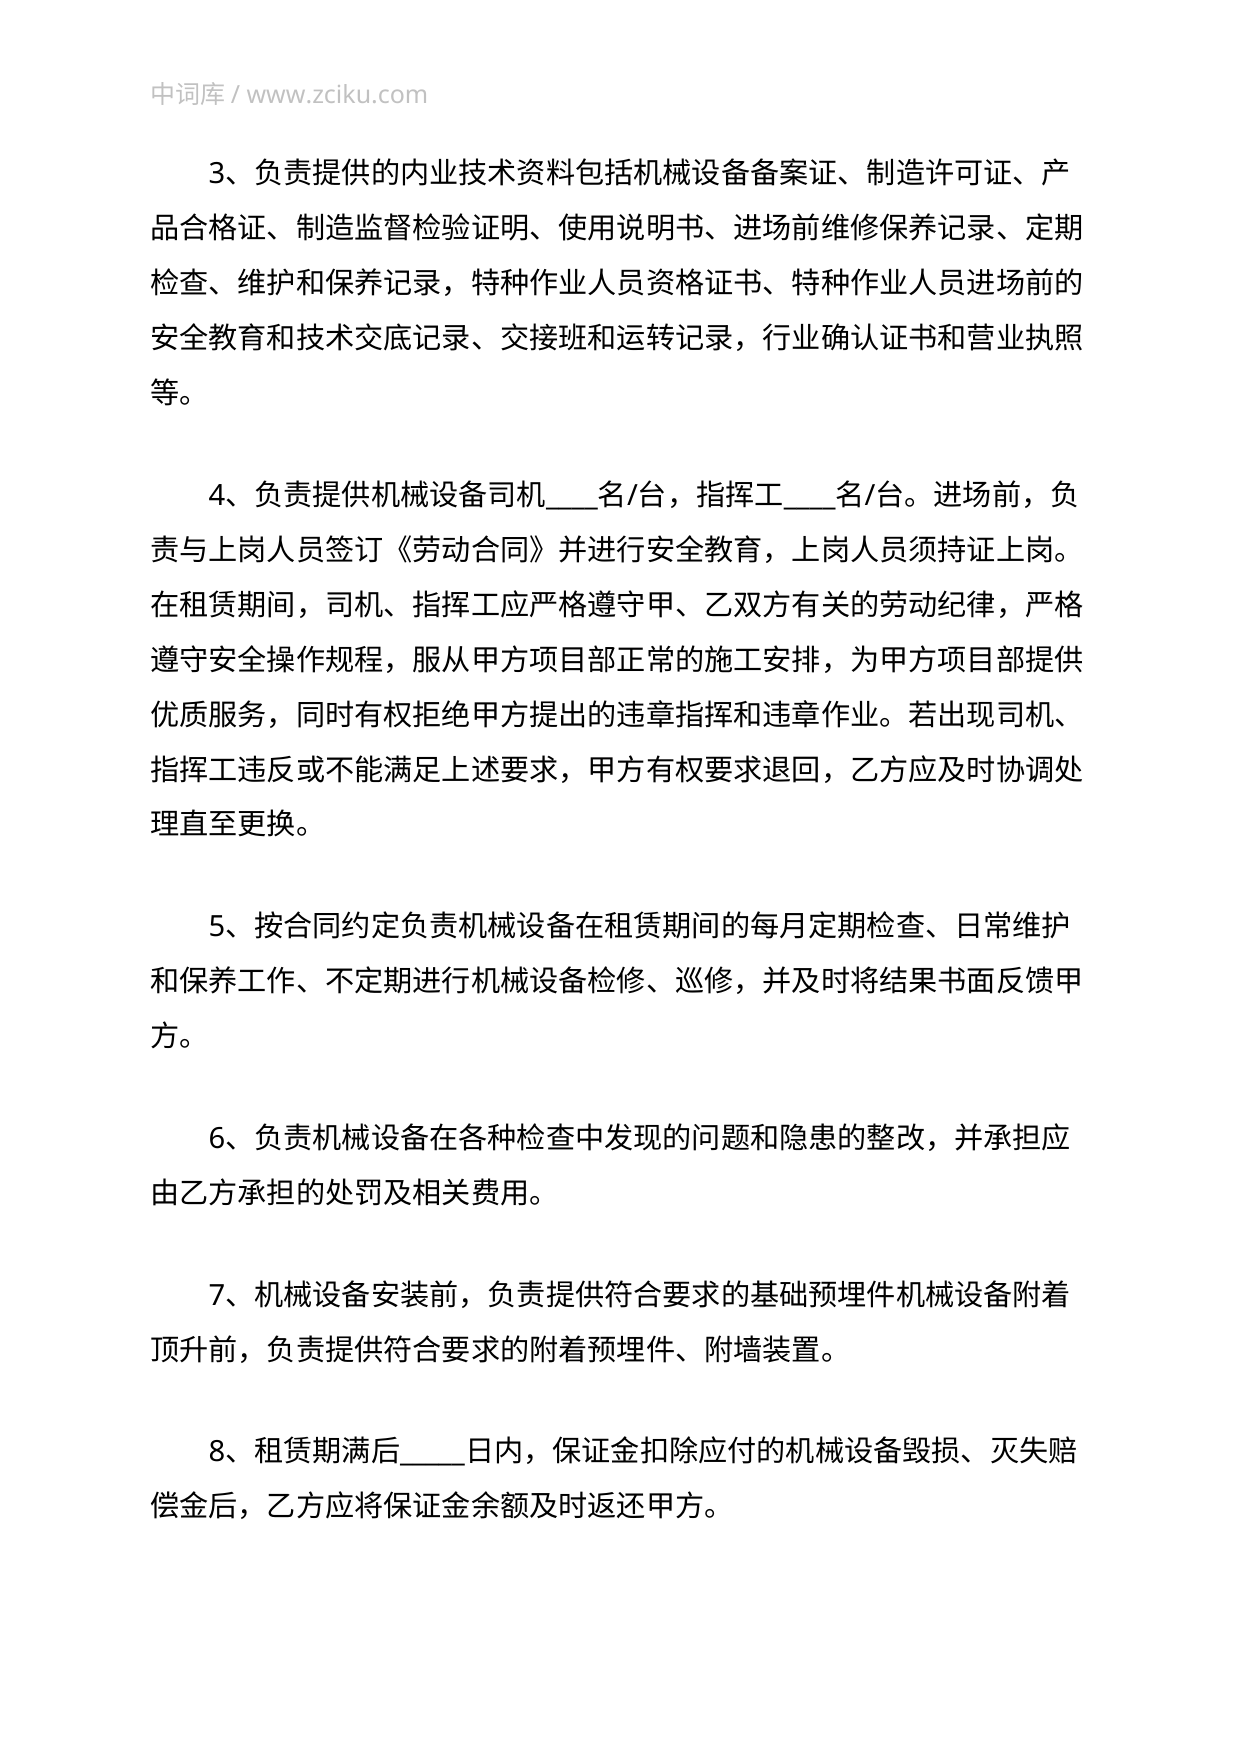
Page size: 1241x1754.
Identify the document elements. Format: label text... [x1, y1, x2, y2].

text 6、负责机械设备在各种检查中发现的问题和隐患的整改，并承担应由乙方承担的处罚及相关费用。 [150, 1114, 1090, 1212]
text 3、负责提供的内业技术资料包括机械设备备案证、制造许可证、产品合格证、制造监督检验证明、使用说明书、进场前维修保养记录、定期检查、维护和保养记录，特种作业人员资格证书、特种作业人员进场前的安全教育和技术交底记录、交接班和运转记录，行业确认证书和营业执照等。 [150, 150, 1090, 412]
text 8、租赁期满后_____日内，保证金扣除应付的机械设备毁损、灭失赔偿金后，乙方应将保证金余额及时返还甲方。 [150, 1428, 1090, 1525]
text 7、机械设备安装前，负责提供符合要求的基础预埋件机械设备附着顶升前，负责提供符合要求的附着预埋件、附墙装置。 [150, 1271, 1090, 1368]
text 5、按合同约定负责机械设备在租赁期间的每月定期检查、日常维护和保养工作、不定期进行机械设备检修、巡修，并及时将结果书面反馈甲方。 [150, 903, 1090, 1055]
text 4、负责提供机械设备司机____名/台，指挥工____名/台。进场前，负责与上岗人员签订《劳动合同》并进行安全教育，上岗人员须持证上岗。在租赁期间，司机、指挥工应严格遵守甲、乙双方有关的劳动纪律，严格遵守安全操作规程，服从甲方项目部正常的施工安排，为甲方项目部提供优质服务，同时有权拒绝甲方提出的违章指挥和违章作业。若出现司机、指挥工违反或不能满足上述要求，甲方有权要求退回，乙方应及时协调处理直至更换。 [150, 471, 1090, 843]
